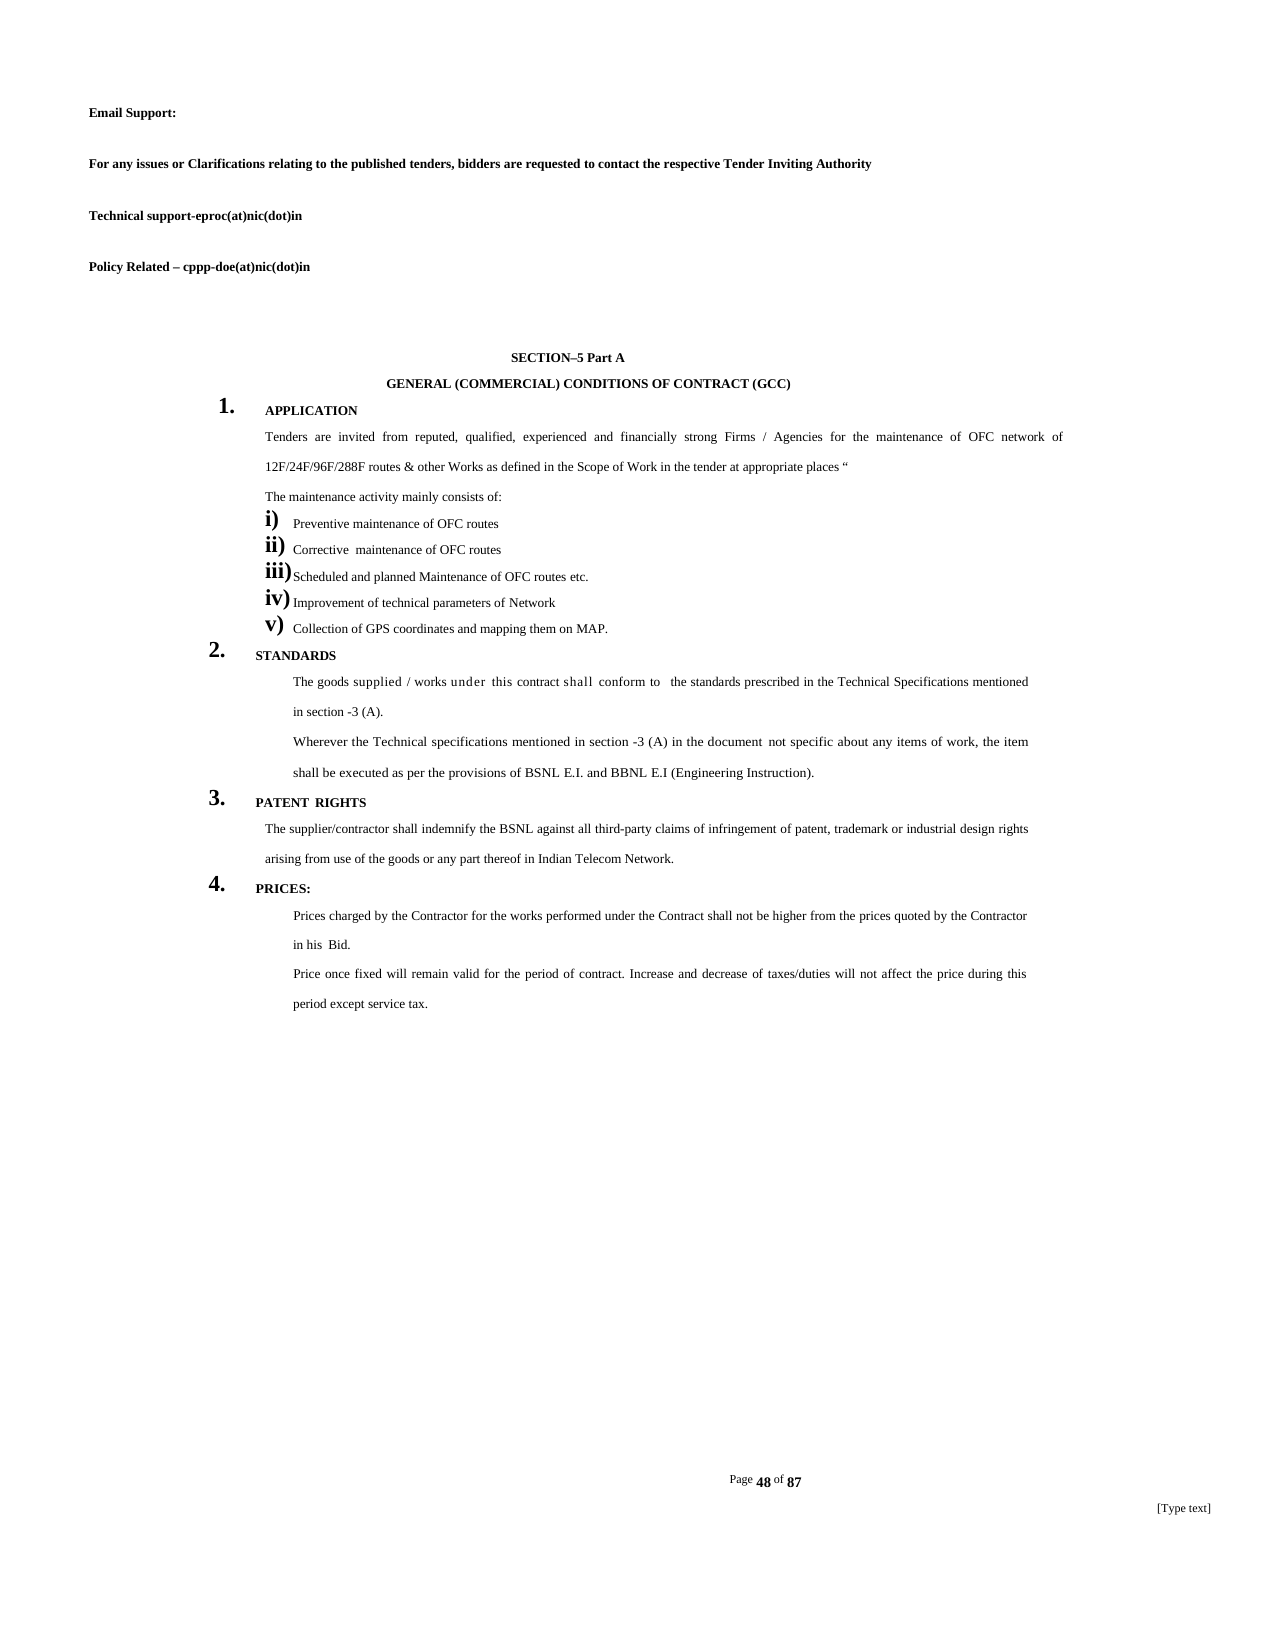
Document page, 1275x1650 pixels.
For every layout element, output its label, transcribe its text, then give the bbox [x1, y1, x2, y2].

text For any issues or Clarifications relating to the published tenders, bidders are requested to contact the respective Tender Inviting Authority [88, 145, 1171, 172]
text Policy Related – cppp-doe(at)nic(dot)in [88, 248, 1171, 274]
text Email Support: [88, 94, 1171, 120]
text Tenders are invited from reputed, qualified, experienced and financially strong Firms / Agencies for the maintenance of OFC network of 12F/24F/96F/288F routes & other Works as defined in the Scope of Work in the tender at appropriate places “ [265, 418, 1065, 474]
text The supplier/contractor shall indemnify the BSNL against all third-party claims of infringement of patent, trademark or industrial design rights arising from use of the goods or any part thereof in Indian Telecom Network. [265, 810, 1029, 867]
list Wherever the Technical specifications mentioned in section -3 (A) in the document not specific about any items of work, the item shall be executed as per the provisions of BSNL E.I. and BBNL E.I (Engineering Instruction). [255, 723, 1029, 780]
list Scheduled and planned Maintenance of OFC routes etc. [265, 557, 1211, 584]
list Improvement of technical parameters of Network [265, 584, 1211, 610]
list Prices charged by the Contractor for the works performed under the Contract shall not be higher from the prices quoted by the Contractor in his Bid. [293, 897, 1028, 952]
list PATENT RIGHTS [208, 784, 1211, 810]
list Corrective maintenance of OFC routes [265, 531, 1211, 557]
list PRICES: [208, 871, 1211, 897]
list Collection of GPS coordinates and mapping them on MAP. [265, 610, 1211, 637]
list Price once fixed will remain valid for the period of contract. Increase and decrease of taxes/duties will not affect the price during this period except service tax. [293, 955, 1028, 1012]
list APPLICATION [218, 392, 1211, 418]
text The maintenance activity mainly consists of: [265, 478, 1211, 505]
text GENERAL (COMMERCIAL) CONDITIONS OF CONTRACT (GCC) [88, 365, 1088, 392]
text SECTION–5 Part A [88, 339, 1047, 365]
list STANDARDS [208, 637, 1211, 663]
list The goods supplied / works under this contract shall conform to the standards prescribed in the Technical Specifications mentioned in section -3 (A). [255, 663, 1029, 719]
text Technical support-eproc(at)nic(dot)in [88, 197, 1171, 223]
list Preventive maintenance of OFC routes [265, 505, 1211, 531]
